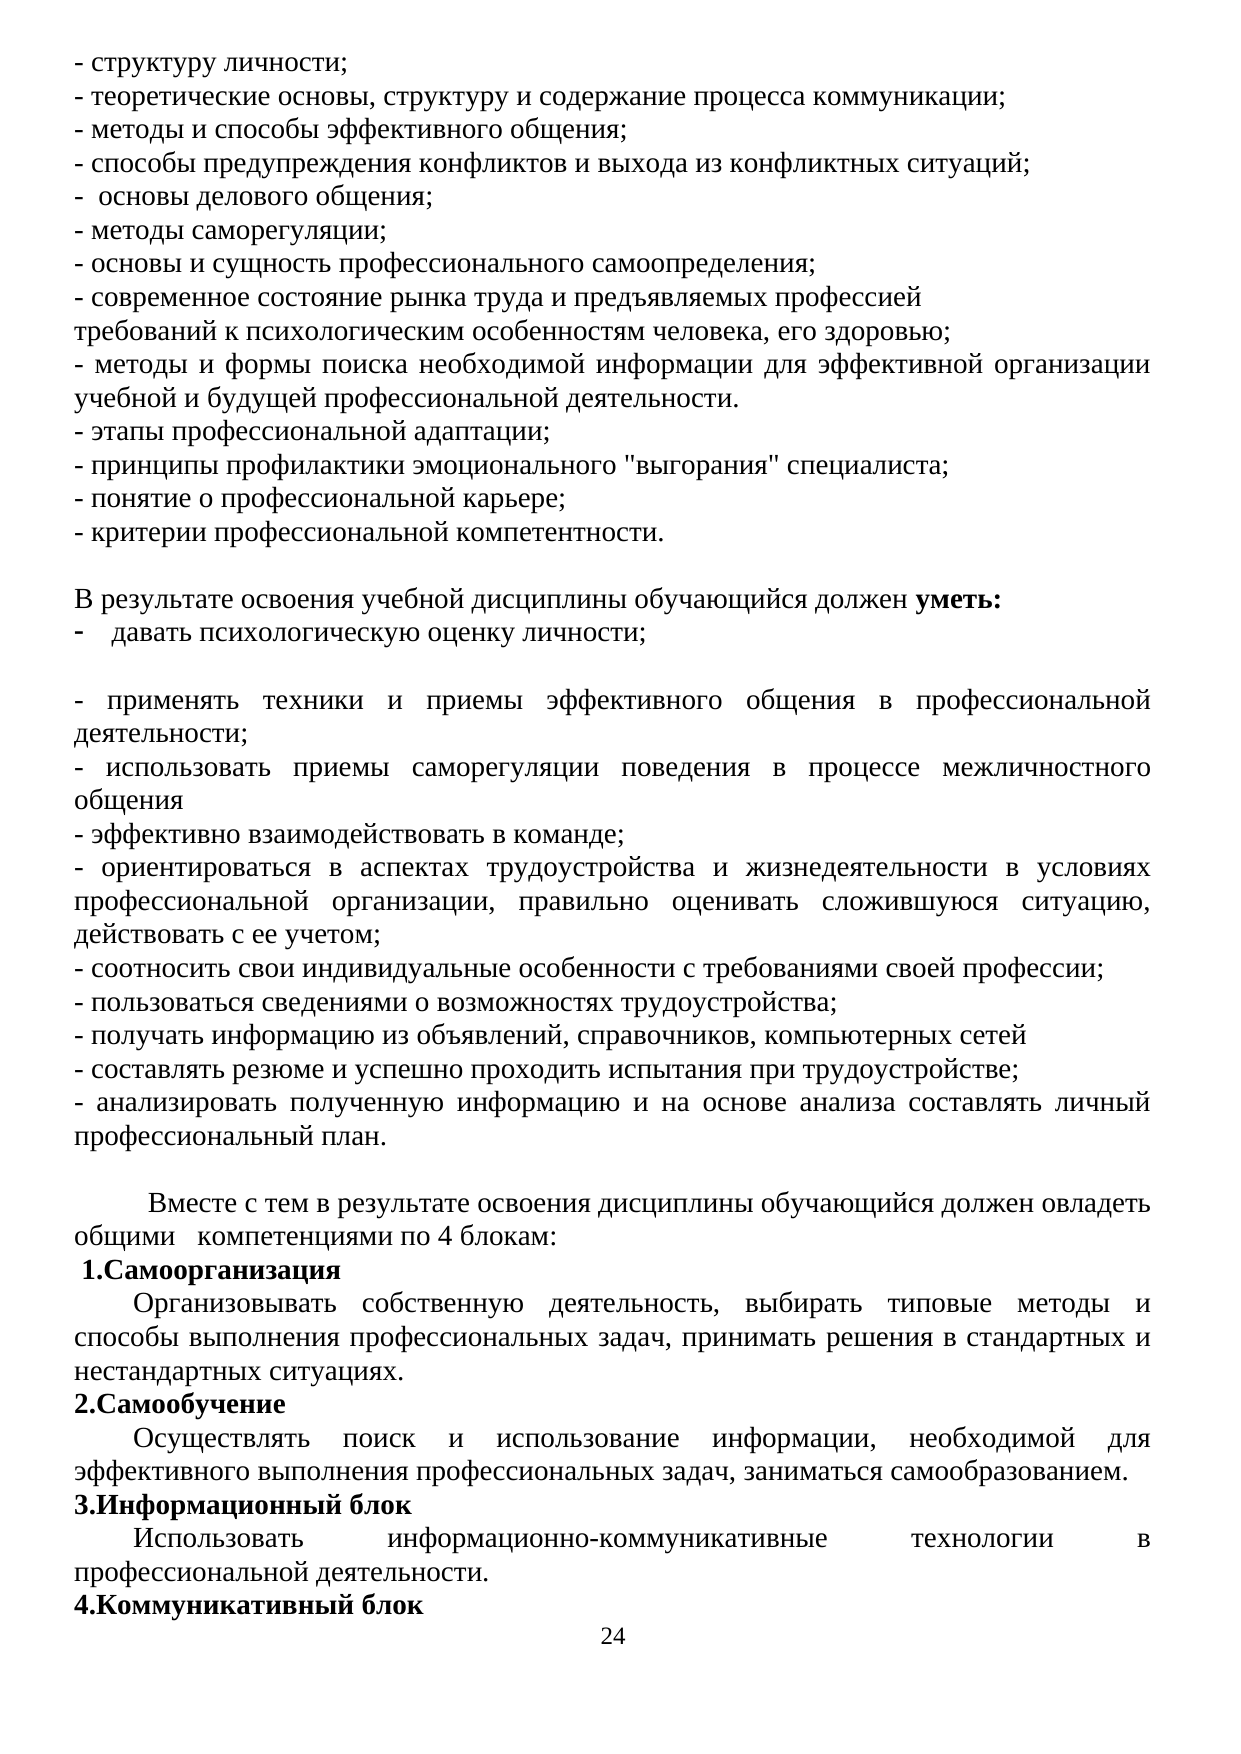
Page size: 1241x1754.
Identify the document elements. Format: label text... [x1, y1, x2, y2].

text - эффективно взаимодействовать в команде; [74, 816, 1152, 849]
text - составлять резюме и успешно проходить испытания при трудоустройстве; [74, 1051, 1152, 1084]
text - методы саморегуляции; [74, 212, 1152, 246]
list давать психологическую оценку личности; [74, 614, 1152, 648]
text Вместе с тем в результате освоения дисциплины обучающийся должен овладеть общими компетенциями по 4 блокам: [74, 1185, 1152, 1252]
text - основы делового общения; [74, 178, 1152, 212]
text - способы предупреждения конфликтов и выхода из конфликтных ситуаций; [74, 145, 1152, 178]
text - использовать приемы саморегуляции поведения в процессе межличностного общения [74, 749, 1152, 816]
text Использовать информационно-коммуникативные технологии в профессиональной деятельности. [74, 1520, 1152, 1587]
text - основы и сущность профессионального самоопределения; [74, 246, 1152, 279]
text 4.Коммуникативный блок [74, 1587, 1152, 1621]
text - современное состояние рынка труда и предъявляемых профессией [74, 279, 1152, 313]
text - критерии профессиональной компетентности. [74, 514, 1152, 547]
text - принципы профилактики эмоционального "выгорания" специалиста; [74, 447, 1152, 480]
text - пользоваться сведениями о возможностях трудоустройства; [74, 984, 1152, 1017]
text - структуру личности; [74, 44, 1152, 78]
text - методы и формы поиска необходимой информации для эффективной организации учебной и будущей профессиональной деятельности. [74, 346, 1152, 413]
text 3.Информационный блок [74, 1487, 1152, 1520]
text - соотносить свои индивидуальные особенности с требованиями своей профессии; [74, 950, 1152, 984]
text - применять техники и приемы эффективного общения в профессиональной деятельности; [74, 682, 1152, 749]
text требований к психологическим особенностям человека, его здоровью; [74, 313, 1152, 346]
text - теоретические основы, структуру и содержание процесса коммуникации; [74, 78, 1152, 111]
text - ориентироваться в аспектах трудоустройства и жизнедеятельности в условиях профессиональной организации, правильно оценивать сложившуюся ситуацию, действовать с ее учетом; [74, 849, 1152, 950]
text 1.Самоорганизация [74, 1252, 1152, 1286]
text - понятие о профессиональной карьере; [74, 480, 1152, 514]
text Осуществлять поиск и использование информации, необходимой для эффективного выполнения профессиональных задач, заниматься самообразованием. [74, 1420, 1152, 1487]
text Организовывать собственную деятельность, выбирать типовые методы и способы выполнения профессиональных задач, принимать решения в стандартных и нестандартных ситуациях. [74, 1286, 1152, 1386]
text - этапы профессиональной адаптации; [74, 413, 1152, 447]
text 2.Самообучение [74, 1386, 1152, 1420]
text - получать информацию из объявлений, справочников, компьютерных сетей [74, 1017, 1152, 1051]
text В результате освоения учебной дисциплины обучающийся должен уметь: [74, 581, 1152, 614]
text - анализировать полученную информацию и на основе анализа составлять личный профессиональный план. [74, 1084, 1152, 1151]
text - методы и способы эффективного общения; [74, 111, 1152, 145]
